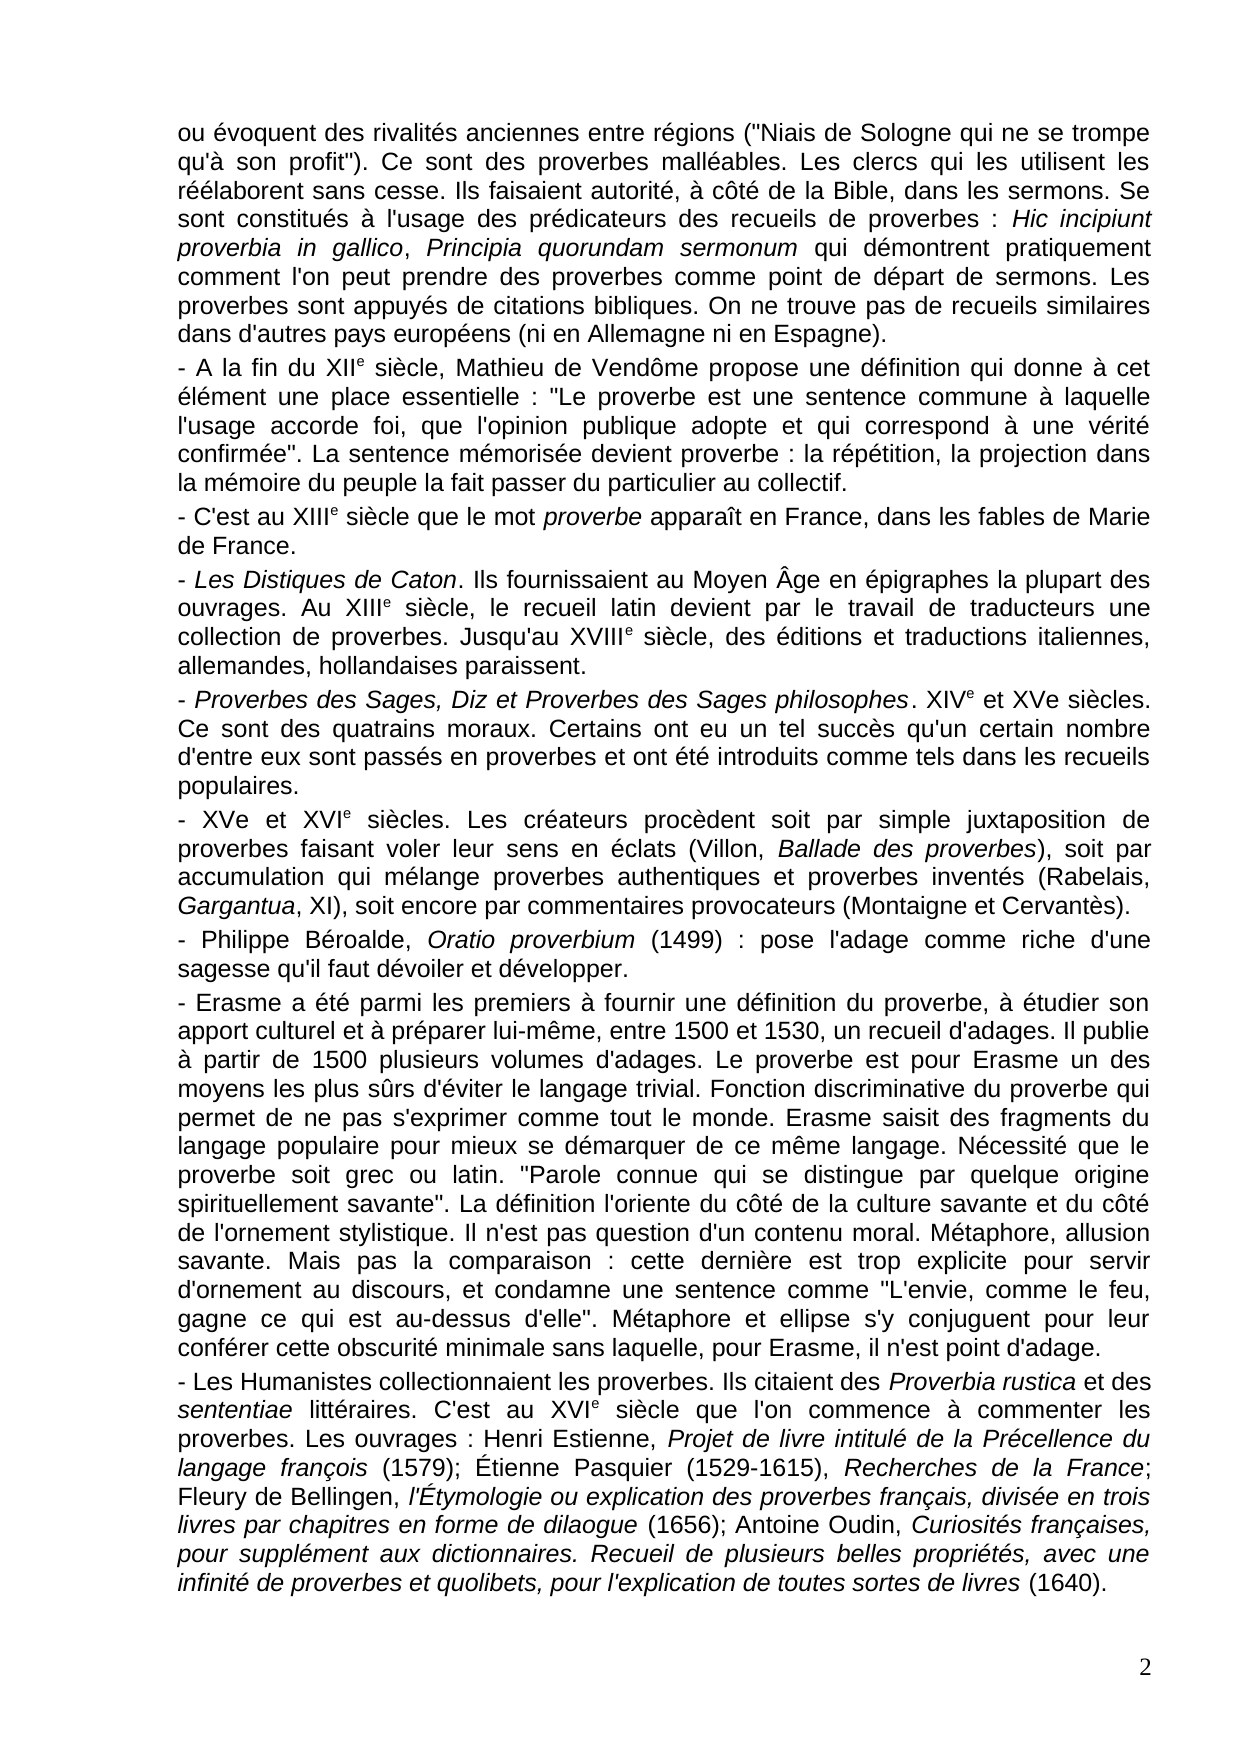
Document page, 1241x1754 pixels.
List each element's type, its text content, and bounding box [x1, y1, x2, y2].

text - A la fin du XIIe siècle, Mathieu de Vendôme propose une définition qui donne à cet élément une place essentielle : "Le proverbe est une sentence commune à laquelle l'usage accorde foi, que l'opinion publique adopte et qui correspond à une vérité confirmée". La sentence mémorisée devient proverbe : la répétition, la projection dans la mémoire du peuple la fait passer du particulier au collectif. [177, 353, 1152, 497]
text - Proverbes des Sages, Diz et Proverbes des Sages philosophes. XIVe et XVe siècles. Ce sont des quatrains moraux. Certains ont eu un tel succès qu'un certain nombre d'entre eux sont passés en proverbes et ont été introduits comme tels dans les recueils populaires. [177, 685, 1152, 800]
text - Erasme a été parmi les premiers à fournir une définition du proverbe, à étudier son apport culturel et à préparer lui-même, entre 1500 et 1530, un recueil d'adages. Il publie à partir de 1500 plusieurs volumes d'adages. Le proverbe est pour Erasme un des moyens les plus sûrs d'éviter le langage trivial. Fonction discriminative du proverbe qui permet de ne pas s'exprimer comme tout le monde. Erasme saisit des fragments du langage populaire pour mieux se démarquer de ce même langage. Nécessité que le proverbe soit grec ou latin. "Parole connue qui se distingue par quelque origine spirituellement savante". La définition l'oriente du côté de la culture savante et du côté de l'ornement stylistique. Il n'est pas question d'un contenu moral. Métaphore, allusion savante. Mais pas la comparaison : cette dernière est trop explicite pour servir d'ornement au discours, et condamne une sentence comme "L'envie, comme le feu, gagne ce qui est au-dessus d'elle". Métaphore et ellipse s'y conjuguent pour leur conférer cette obscurité minimale sans laquelle, pour Erasme, il n'est point d'adage. [177, 988, 1152, 1361]
text - Philippe Béroalde, Oratio proverbium (1499) : pose l'adage comme riche d'une sagesse qu'il faut dévoiler et développer. [177, 925, 1152, 982]
text - XVe et XVIe siècles. Les créateurs procèdent soit par simple juxtaposition de proverbes faisant voler leur sens en éclats (Villon, Ballade des proverbes), soit par accumulation qui mélange proverbes authentiques et proverbes inventés (Rabelais, Gargantua, XI), soit encore par commentaires provocateurs (Montaigne et Cervantès). [177, 805, 1152, 920]
text - Les Distiques de Caton. Ils fournissaient au Moyen Âge en épigraphes la plupart des ouvrages. Au XIIIe siècle, le recueil latin devient par le travail de traducteurs une collection de proverbes. Jusqu'au XVIIIe siècle, des éditions et traductions italiennes, allemandes, hollandaises paraissent. [177, 565, 1152, 680]
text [177, 118, 1152, 348]
text - C'est au XIIIe siècle que le mot proverbe apparaît en France, dans les fables de Marie de France. [177, 502, 1152, 559]
text - Les Humanistes collectionnaient les proverbes. Ils citaient des Proverbia rustica et des sententiae littéraires. C'est au XVIe siècle que l'on commence à commenter les proverbes. Les ouvrages : Henri Estienne, Projet de livre intitulé de la Précellence du langage françois (1579); Étienne Pasquier (1529-1615), Recherches de la France; Fleury de Bellingen, l'Étymologie ou explication des proverbes français, divisée en trois livres par chapitres en forme de dilaogue (1656); Antoine Oudin, Curiosités françaises, pour supplément aux dictionnaires. Recueil de plusieurs belles propriétés, avec une infinité de proverbes et quolibets, pour l'explication de toutes sortes de livres (1640). [177, 1366, 1152, 1596]
